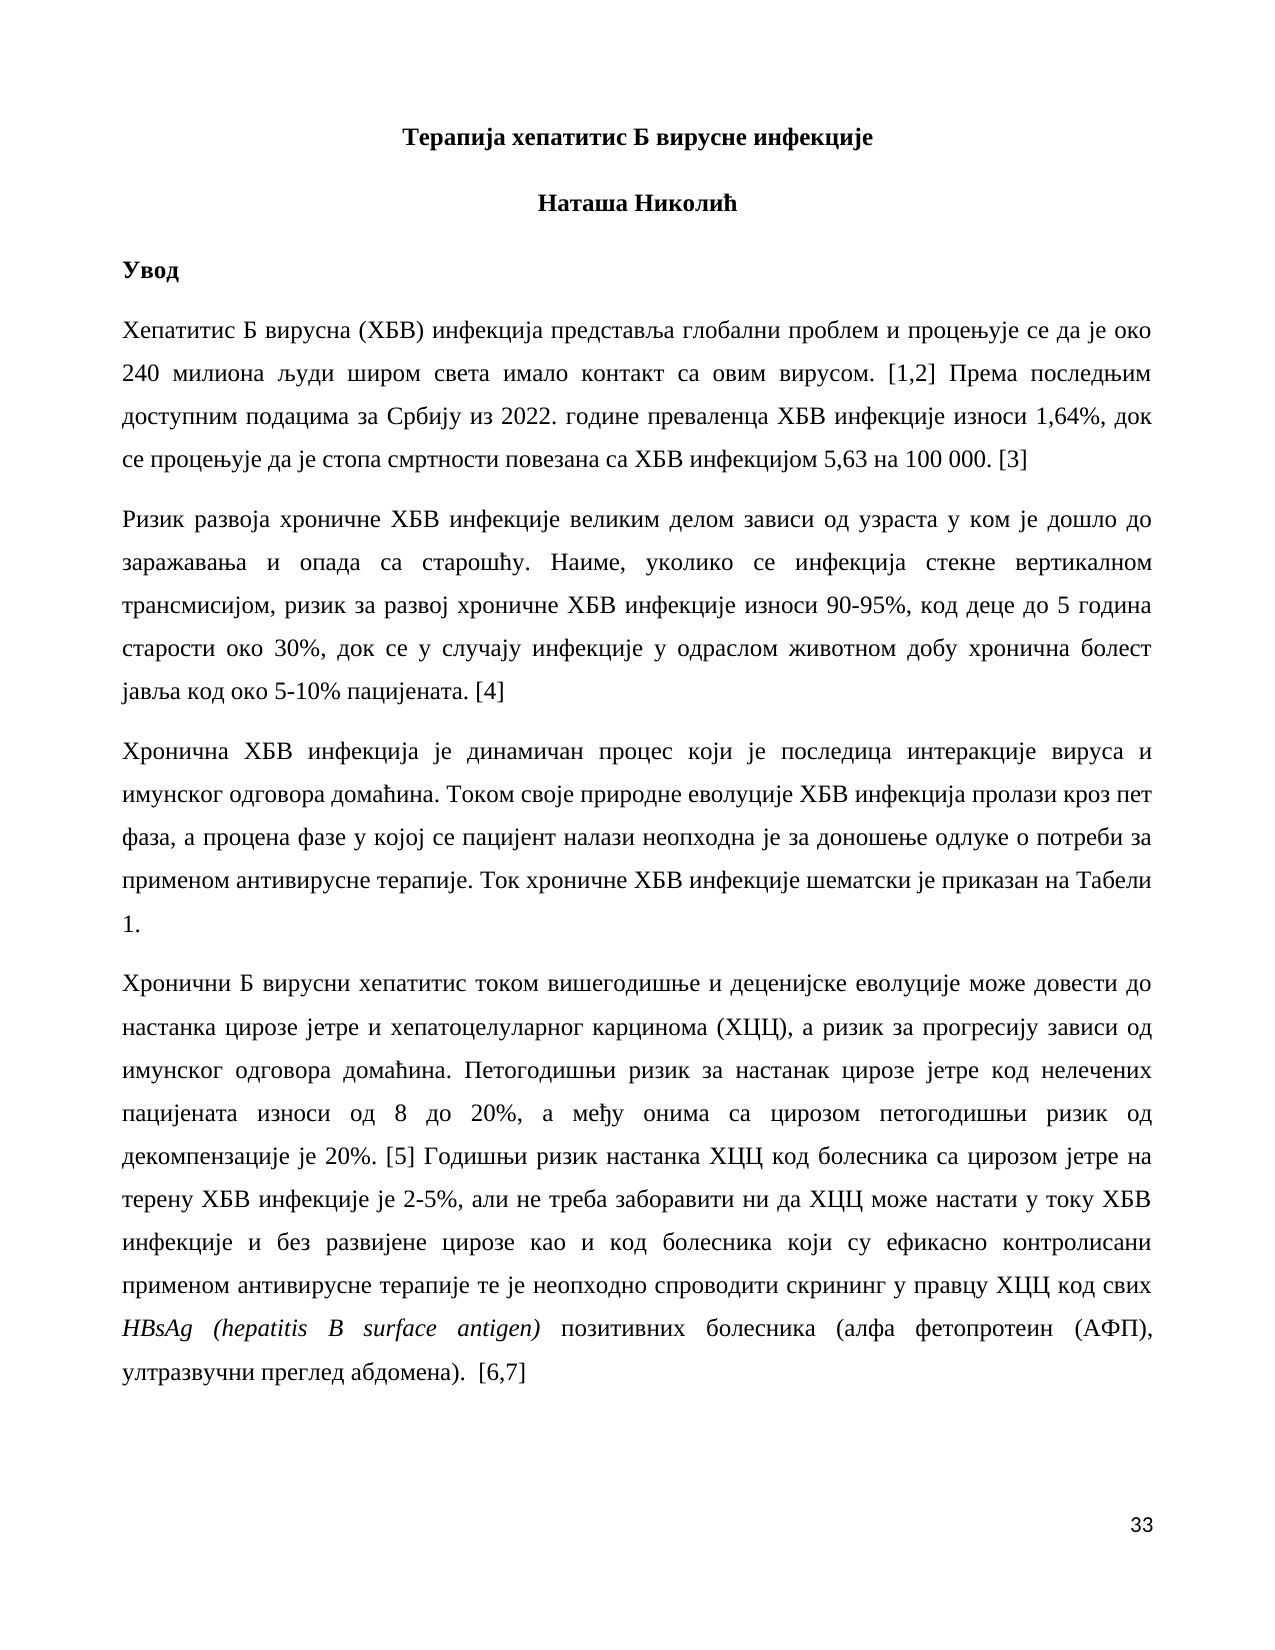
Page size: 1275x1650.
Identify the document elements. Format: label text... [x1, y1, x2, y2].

text Ризик развоја хроничне ХБВ инфекције великим делом зависи од узраста у ком је дошло до заражавања и опада са старошћу. Наиме, уколико се инфекција стекне вертикалном трансмисијом, ризик за развој хроничне ХБВ инфекције износи 90-95%, код деце до 5 година старости око 30%, док се у случају инфекције у одраслом животном добу хронична болест јавља код око 5-10% пацијената. [4] [122, 504, 1153, 705]
text Наташа Николић [122, 188, 1153, 217]
text Хронични Б вирусни хепатитис током вишегодишње и деценијске еволуције може довести до настанка цирозе јетре и хепатоцелуларног карцинома (ХЦЦ), а ризик за прогресију зависи од имунског одговора домаћина. Петогодишњи ризик за настанак цирозе јетре код нелечених пацијената износи од 8 до 20%, а међу онима са цирозом петогодишњи ризик од декомпензације је 20%. [5] Годишњи ризик настанка ХЦЦ код болесника са цирозом јетре на терену ХБВ инфекције је 2-5%, али не треба заборавити ни да ХЦЦ може настати у току ХБВ инфекције и без развијене цирозе као и код болесника који су ефикасно контролисани применом антивирусне терапије те је неопходно спроводити скрининг у правцу ХЦЦ код свих HBsAg (hepatitis B surface antigen) позитивних болесника (алфа фетопротеин (АФП), ултразвучни преглед абдомена). [6,7] [122, 968, 1153, 1385]
text Увод [122, 255, 1153, 284]
text Терапија хепатитис Б вирусне инфекције [122, 122, 1153, 151]
text Хронична ХБВ инфекција је динамичан процес који је последица интеракције вируса и имунског одговора домаћина. Током своје природне еволуције ХБВ инфекција пролази кроз пет фаза, а процена фазе у којој се пацијент налази неопходна је за доношење одлуке о потреби за применом антивирусне терапије. Ток хроничне ХБВ инфекције шематски је приказан на Табели 1. [122, 736, 1153, 937]
text Хепатитис Б вирусна (ХБВ) инфекција представља глобални проблем и процењује се да је око 240 милиона људи широм света имало контакт са овим вирусом. [1,2] Према последњим доступним подацима за Србију из 2022. године преваленца ХБВ инфекције износи 1,64%, док се процењује да је стопа смртности повезана са ХБВ инфекцијом 5,63 на 100 000. [3] [122, 315, 1153, 473]
